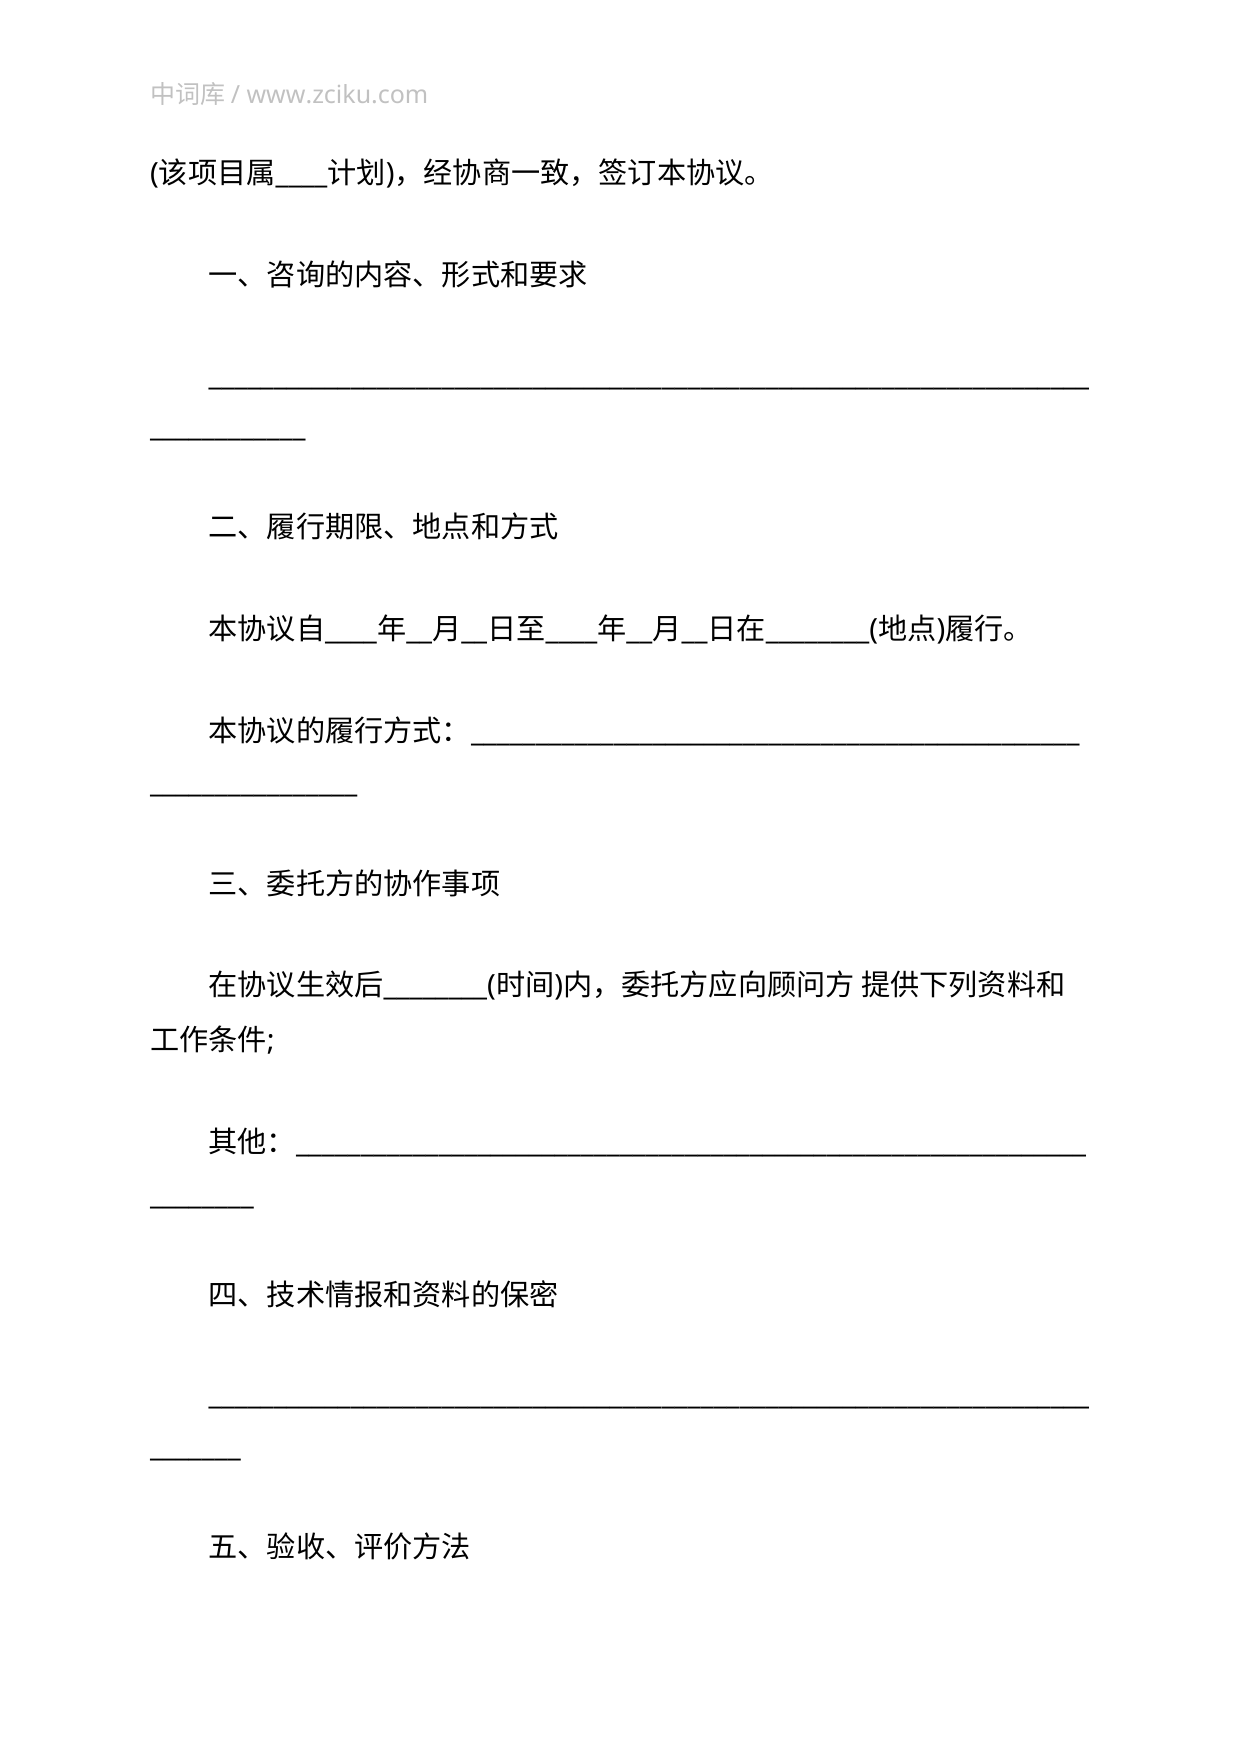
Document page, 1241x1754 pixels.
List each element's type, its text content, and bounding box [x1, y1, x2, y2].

text 在协议生效后________(时间)内，委托方应向顾问方 提供下列资料和工作条件; [150, 962, 1090, 1059]
text 本协议的履行方式：_______________________________________________________________ [150, 707, 1090, 801]
text ___________________________________________________________________________ [150, 1373, 1090, 1465]
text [150, 150, 1090, 192]
text ________________________________________________________________________________ [150, 354, 1090, 445]
text 五、验收、评价方法 [150, 1523, 1090, 1566]
text 一、咨询的内容、形式和要求 [150, 252, 1090, 294]
text 二、履行期限、地点和方式 [150, 504, 1090, 546]
text 本协议自____年__月__日至____年__月__日在________(地点)履行。 [150, 606, 1090, 648]
text 其他：_____________________________________________________________________ [150, 1119, 1090, 1213]
text 四、技术情报和资料的保密 [150, 1272, 1090, 1314]
text 三、委托方的协作事项 [150, 860, 1090, 902]
